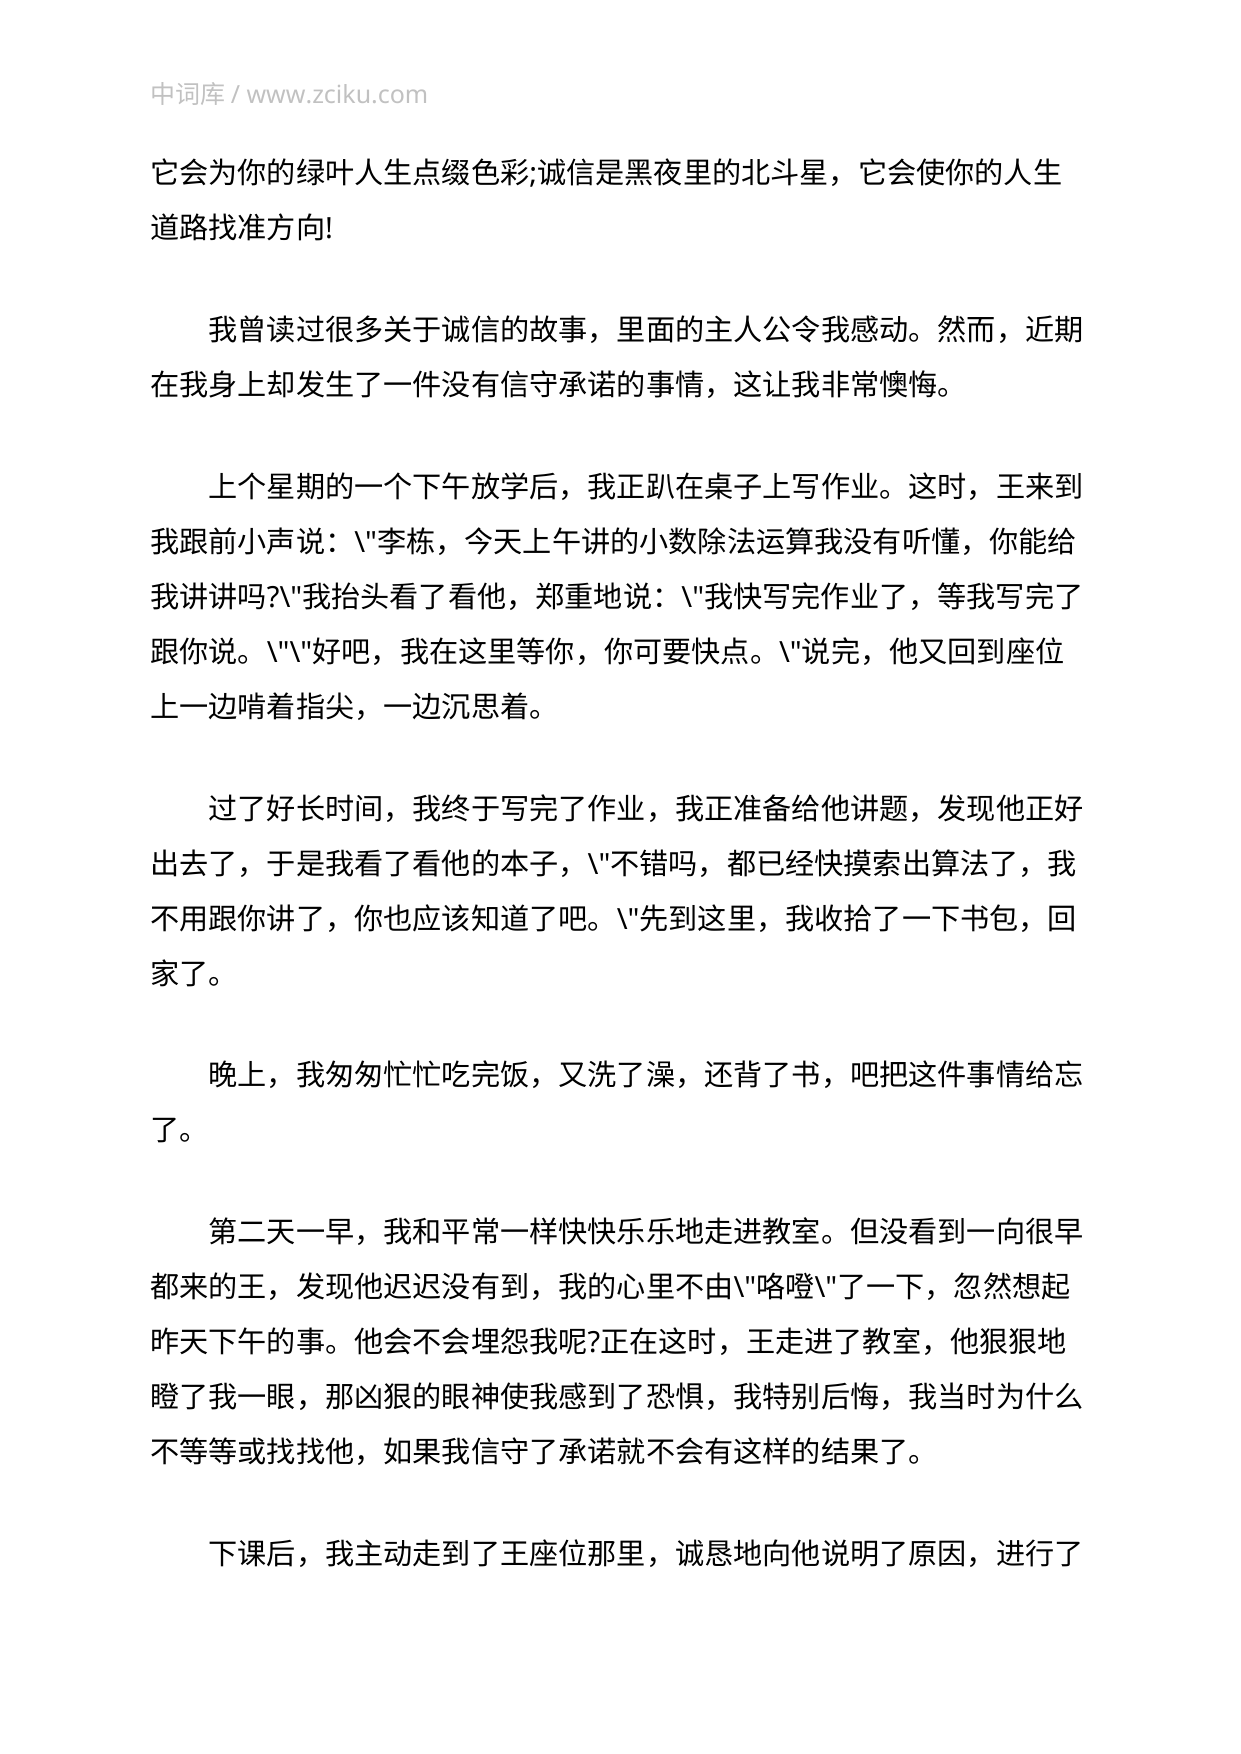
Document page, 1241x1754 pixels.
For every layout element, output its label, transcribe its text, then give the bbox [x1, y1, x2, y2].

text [150, 1530, 1090, 1572]
text 过了好长时间，我终于写完了作业，我正准备给他讲题，发现他正好出去了，于是我看了看他的本子，\"不错吗，都已经快摸索出算法了，我不用跟你讲了，你也应该知道了吧。\"先到这里，我收拾了一下书包，回家了。 [150, 785, 1090, 992]
text 上个星期的一个下午放学后，我正趴在桌子上写作业。这时，王来到我跟前小声说：\"李栋，今天上午讲的小数除法运算我没有听懂，你能给我讲讲吗?\"我抬头看了看他，郑重地说：\"我快写完作业了，等我写完了跟你说。\"\"好吧，我在这里等你，你可要快点。\"说完，他又回到座位上一边啃着指尖，一边沉思着。 [150, 464, 1090, 726]
text 晚上，我匆匆忙忙吃完饭，又洗了澡，还背了书，吧把这件事情给忘了。 [150, 1052, 1090, 1149]
text 第二天一早，我和平常一样快快乐乐地走进教室。但没看到一向很早都来的王，发现他迟迟没有到，我的心里不由\"咯噔\"了一下，忽然想起昨天下午的事。他会不会埋怨我呢?正在这时，王走进了教室，他狠狠地瞪了我一眼，那凶狠的眼神使我感到了恐惧，我特别后悔，我当时为什么不等等或找找他，如果我信守了承诺就不会有这样的结果了。 [150, 1209, 1090, 1471]
text 我曾读过很多关于诚信的故事，里面的主人公令我感动。然而，近期在我身上却发生了一件没有信守承诺的事情，这让我非常懊悔。 [150, 307, 1090, 404]
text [150, 150, 1090, 247]
